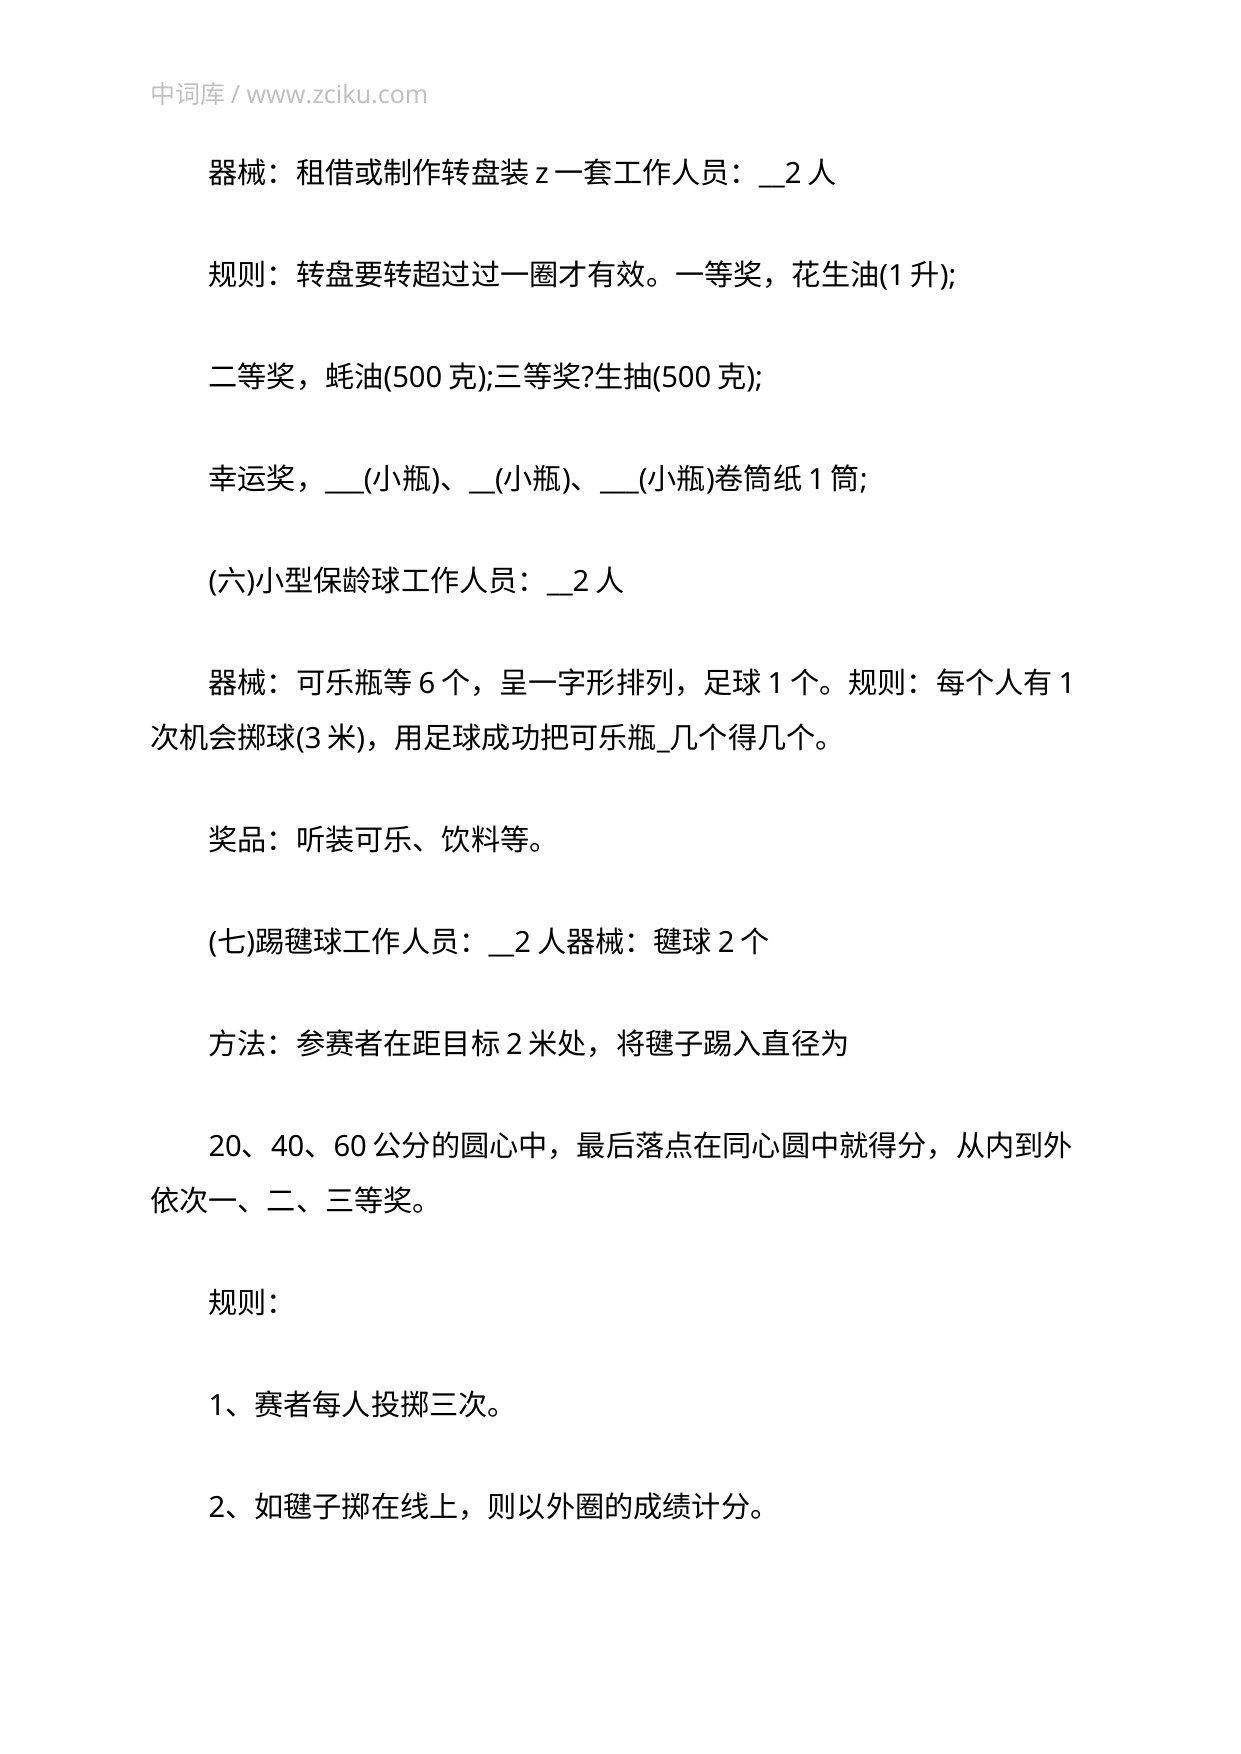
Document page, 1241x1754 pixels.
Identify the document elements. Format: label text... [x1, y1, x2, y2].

text 20、40、60公分的圆心中，最后落点在同心圆中就得分，从内到外依次一、二、三等奖。 [150, 1123, 1090, 1220]
text (七)踢毽球工作人员：__2人器械：毽球2个 [150, 919, 1090, 961]
text (六)小型保龄球工作人员：__2人 [150, 558, 1090, 600]
text 规则：转盘要转超过过一圈才有效。一等奖，花生油(1升); [150, 252, 1090, 294]
text 幸运奖，___(小瓶)、__(小瓶)、___(小瓶)卷筒纸1筒; [150, 456, 1090, 498]
text 奖品：听装可乐、饮料等。 [150, 817, 1090, 859]
text 1、赛者每人投掷三次。 [150, 1381, 1090, 1423]
text 规则： [150, 1279, 1090, 1322]
text 方法：参赛者在距目标2米处，将毽子踢入直径为 [150, 1021, 1090, 1063]
text 2、如毽子掷在线上，则以外圈的成绩计分。 [150, 1483, 1090, 1526]
text 器械：租借或制作转盘装z一套工作人员：__2人 [150, 150, 1090, 192]
text 二等奖，蚝油(500克);三等奖?生抽(500克); [150, 354, 1090, 396]
text 器械：可乐瓶等6个，呈一字形排列，足球1个。规则：每个人有1次机会掷球(3米)，用足球成功把可乐瓶_几个得几个。 [150, 660, 1090, 757]
